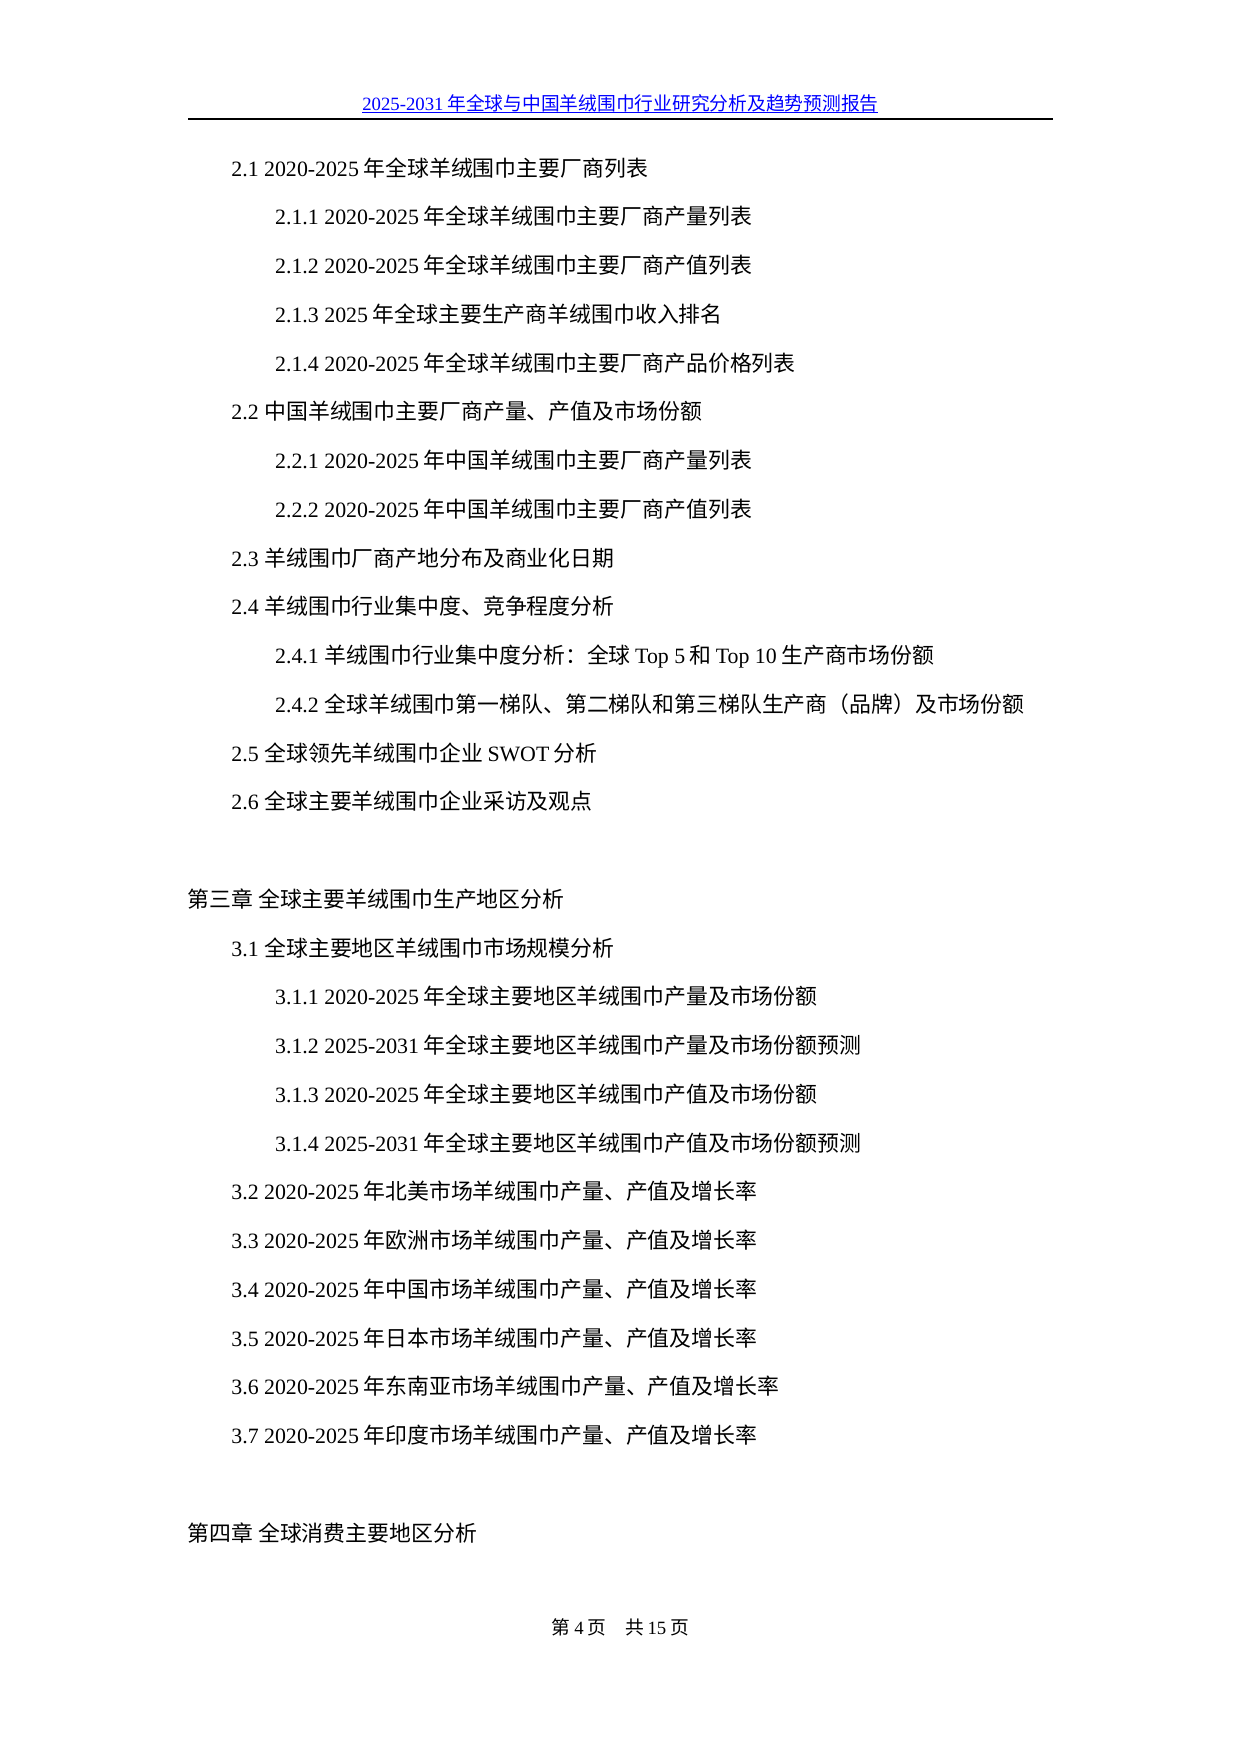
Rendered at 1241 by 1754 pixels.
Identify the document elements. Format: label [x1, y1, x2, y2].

text [187, 150, 1053, 1548]
